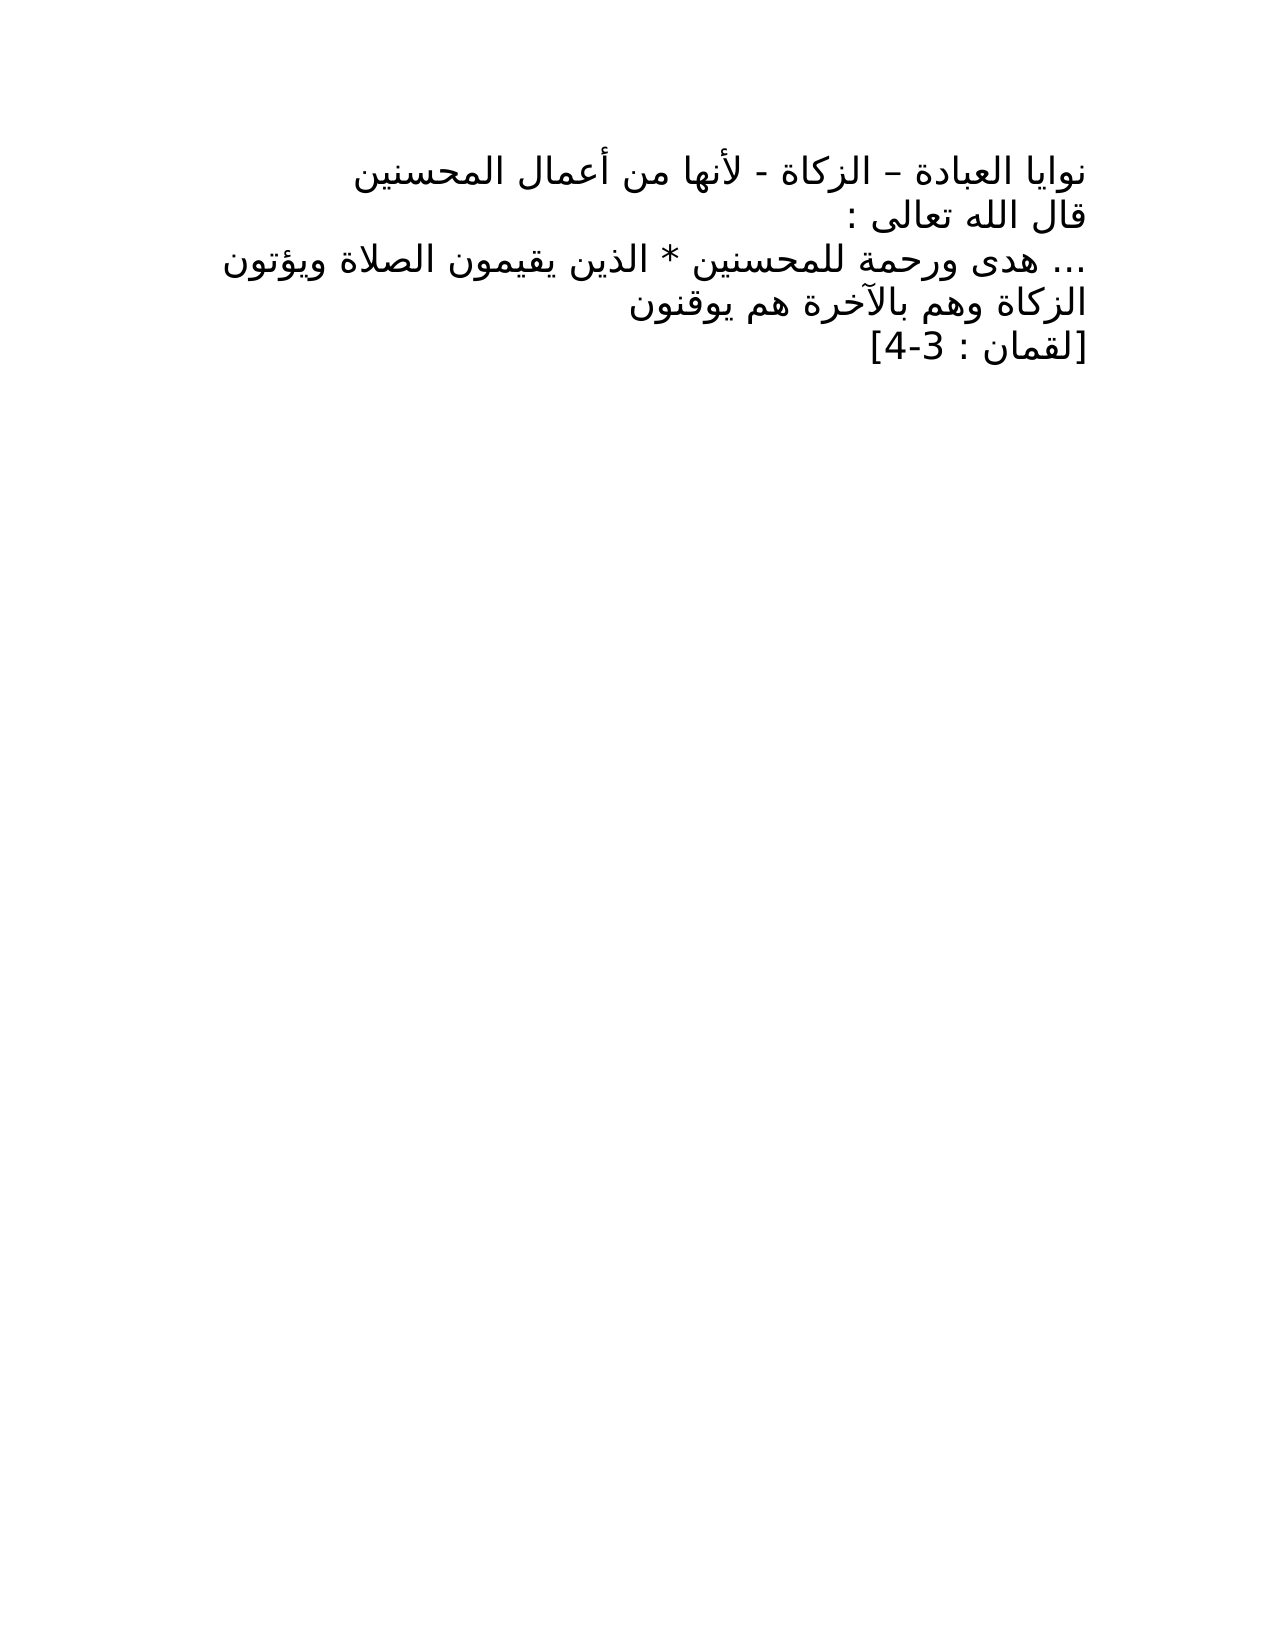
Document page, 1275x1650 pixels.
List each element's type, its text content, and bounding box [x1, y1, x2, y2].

text [لقمان : 3-4] [187, 324, 1087, 368]
text نوايا العبادة – الزكاة - لأنها من أعمال المحسنين [187, 150, 1087, 194]
text قال الله تعالى : [187, 194, 1087, 237]
text ... هدى ورحمة للمحسنين * الذين يقيمون الصلاة ويؤتون الزكاة وهم بالآخرة هم يوقنون [187, 237, 1087, 324]
